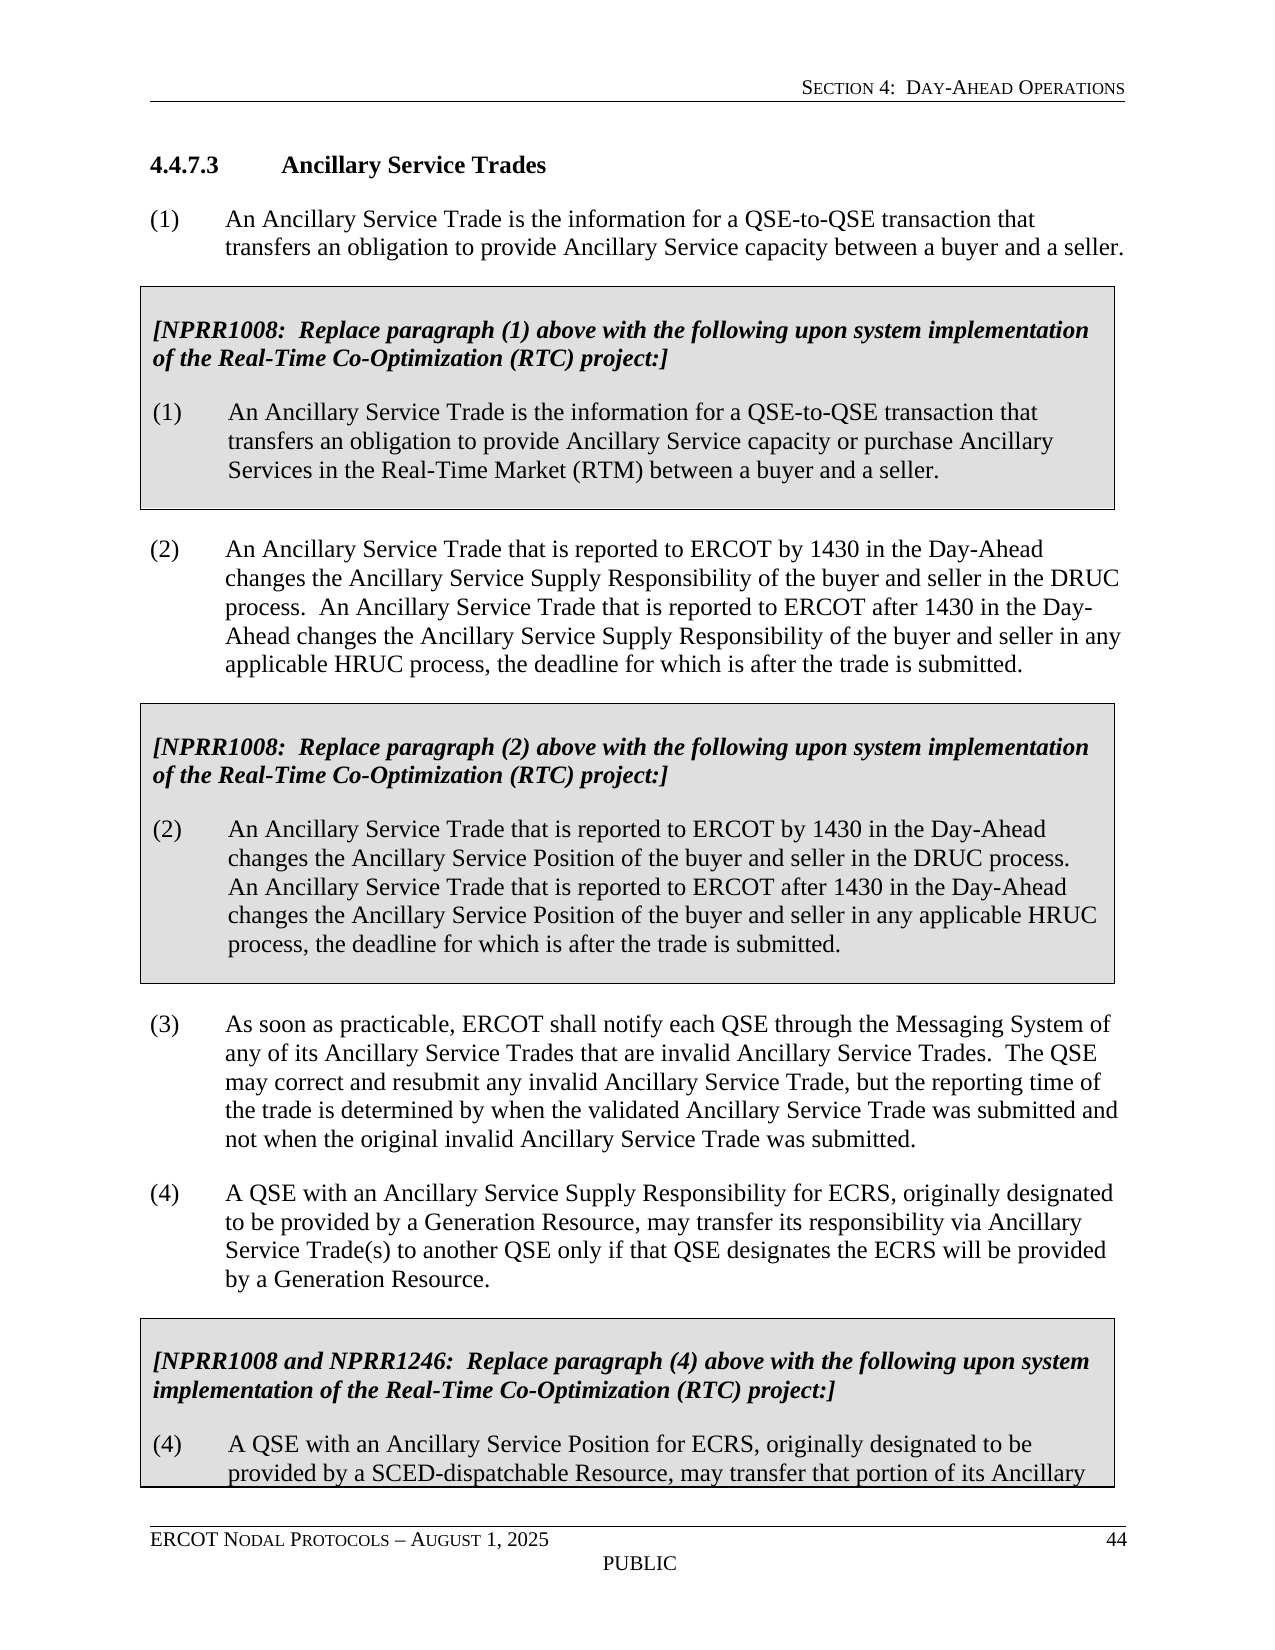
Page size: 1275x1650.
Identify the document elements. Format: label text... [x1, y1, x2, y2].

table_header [141, 1319, 1114, 1486]
text (1) An Ancillary Service Trade is the information for a QSE-to-QSE transaction that transfers an obligation to provide Ancillary Service capacity between a buyer and a seller. [150, 204, 1125, 261]
text (4) A QSE with an Ancillary Service Supply Responsibility for ECRS, originally designated to be provided by a Generation Resource, may transfer its responsibility via Ancillary Service Trade(s) to another QSE only if that QSE designates the ECRS will be provided by a Generation Resource. [150, 1178, 1125, 1293]
table_header [NPRR1008: Replace paragraph (1) above with the following upon system implementation of the Real-Time Co-Optimization (RTC) project:] (1) An Ancillary Service Trade is the information for a QSE-to-QSE transaction that transfers an obligation to provide Ancillary Service capacity or purchase Ancillary Services in the Real-Time Market (RTM) between a buyer and a seller. [141, 287, 1114, 508]
text (2) An Ancillary Service Trade that is reported to ERCOT by 1430 in the Day-Ahead changes the Ancillary Service Supply Responsibility of the buyer and seller in the DRUC process. An Ancillary Service Trade that is reported to ERCOT after 1430 in the Day-Ahead changes the Ancillary Service Supply Responsibility of the buyer and seller in any applicable HRUC process, the deadline for which is after the trade is submitted. [150, 534, 1125, 678]
table_header [NPRR1008: Replace paragraph (2) above with the following upon system implementation of the Real-Time Co-Optimization (RTC) project:] (2) An Ancillary Service Trade that is reported to ERCOT by 1430 in the Day-Ahead changes the Ancillary Service Position of the buyer and seller in the DRUC process. An Ancillary Service Trade that is reported to ERCOT after 1430 in the Day-Ahead changes the Ancillary Service Position of the buyer and seller in any applicable HRUC process, the deadline for which is after the trade is submitted. [141, 704, 1114, 983]
text 4.4.7.3 Ancillary Service Trades [150, 150, 1125, 179]
text (3) As soon as practicable, ERCOT shall notify each QSE through the Messaging System of any of its Ancillary Service Trades that are invalid Ancillary Service Trades. The QSE may correct and resubmit any invalid Ancillary Service Trade, but the reporting time of the trade is determined by when the validated Ancillary Service Trade was submitted and not when the original invalid Ancillary Service Trade was submitted. [150, 1009, 1125, 1153]
